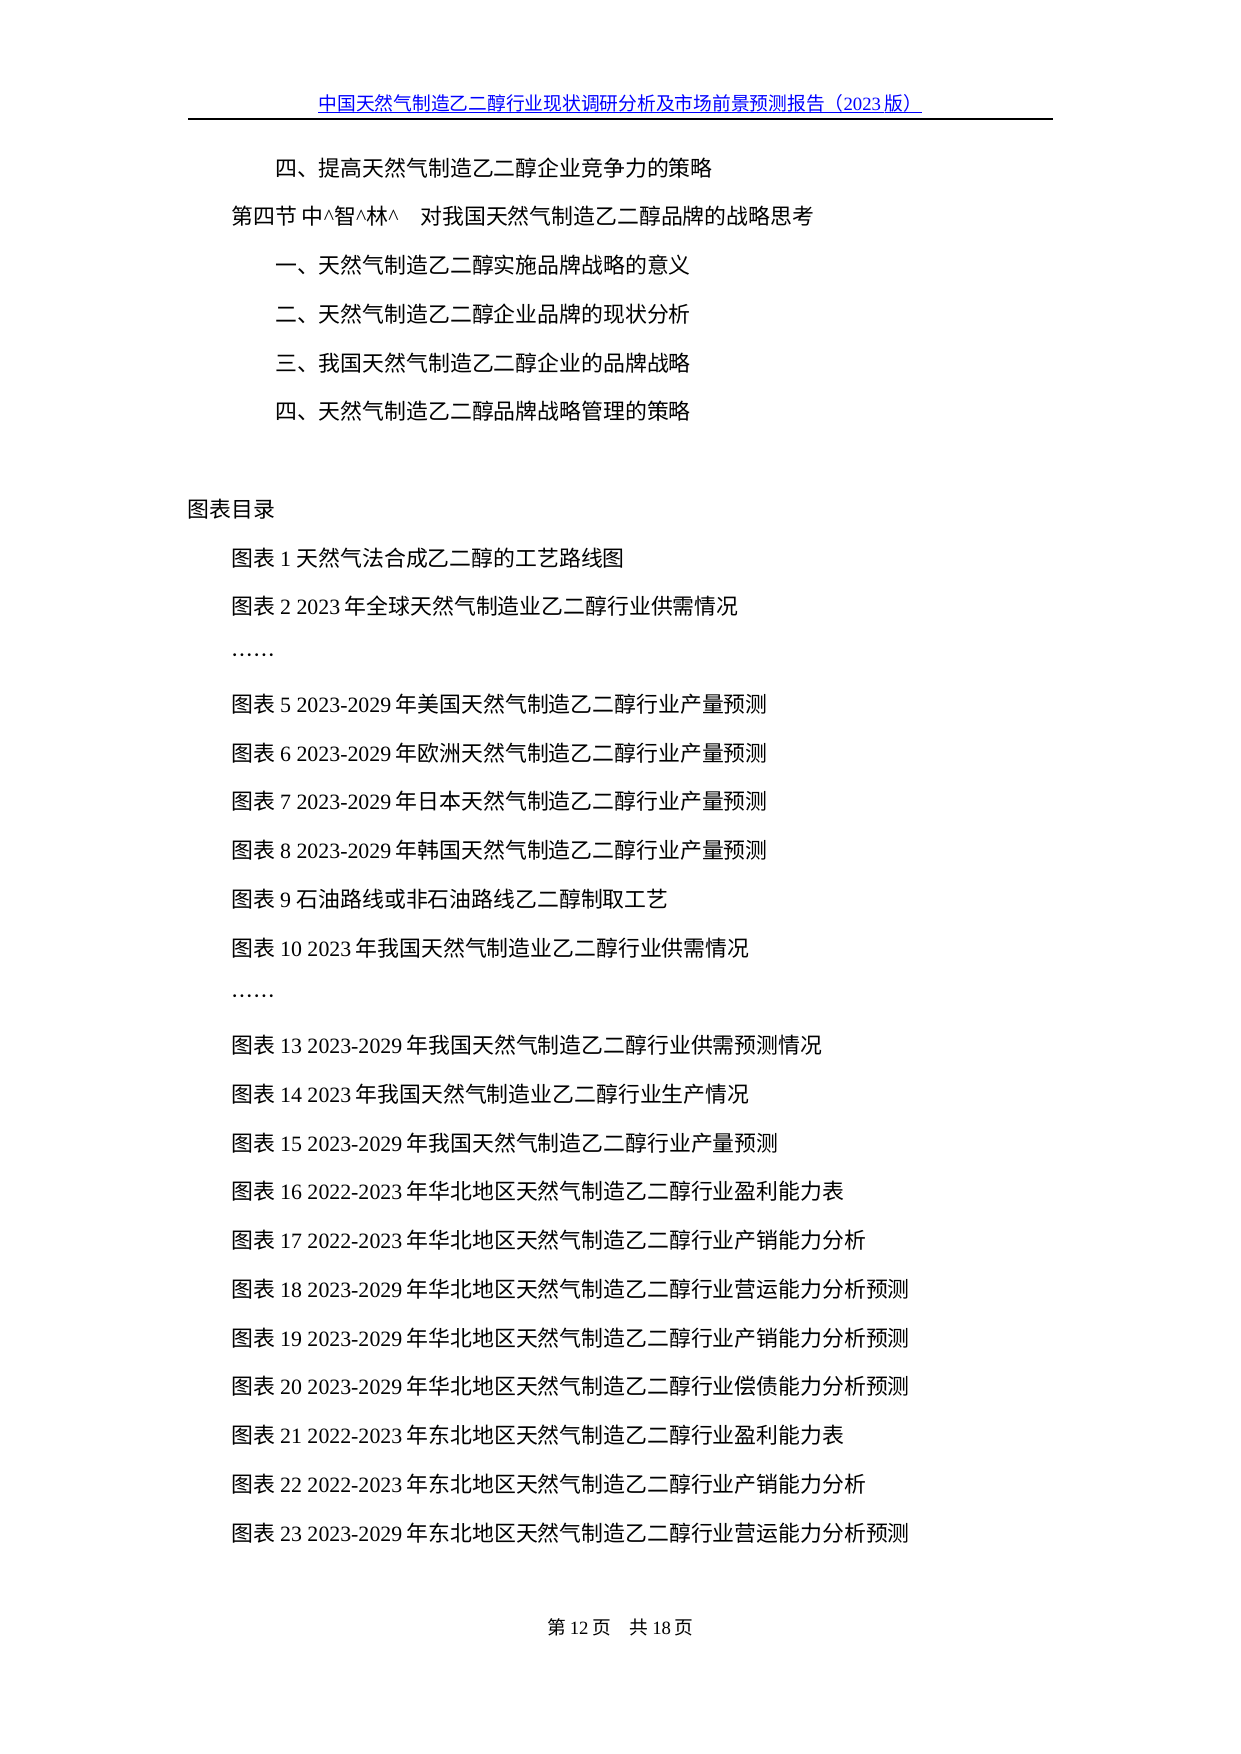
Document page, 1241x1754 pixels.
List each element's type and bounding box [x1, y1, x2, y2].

text [187, 150, 1053, 1548]
